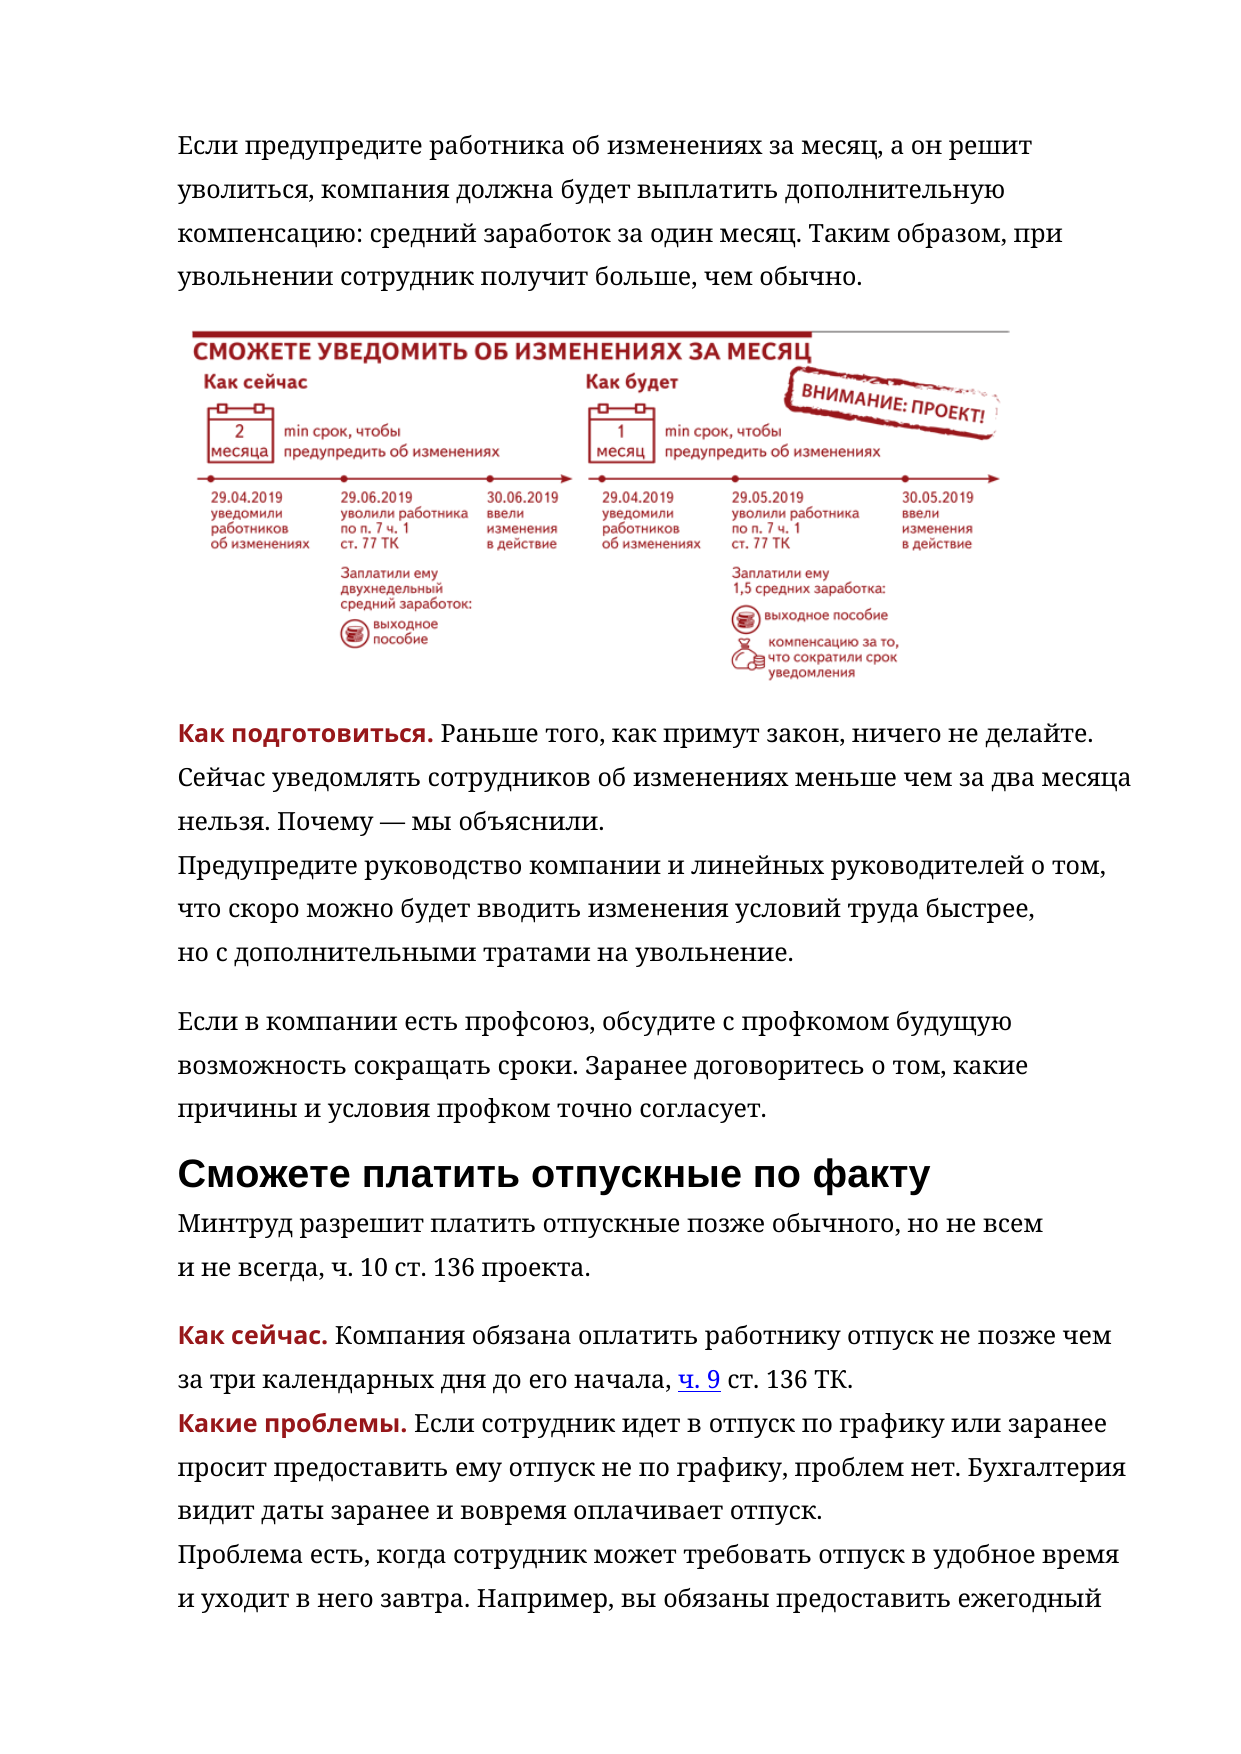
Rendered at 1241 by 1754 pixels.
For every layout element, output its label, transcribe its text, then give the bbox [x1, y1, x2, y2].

text Если в компании есть профсоюз, обсудите с профкомом будущую возможность сокращать сроки. Заранее договоритесь о том, какие причины и условия профком точно согласует. [177, 994, 1152, 1125]
text Какие проблемы. Если сотрудник идет в отпуск по графику или заранее просит предоставить ему отпуск не по графику, проблем нет. Бухгалтерия видит даты заранее и вовремя оплачивает отпуск. [177, 1396, 1152, 1527]
text Сможете платить отпускные по факту [177, 1150, 1152, 1196]
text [177, 1527, 1152, 1614]
text Как сейчас. Компания обязана оплатить работнику отпуск не позже чем за три календарных дня до его начала, ч. 9 ст. 136 ТК. [177, 1308, 1152, 1396]
text Как подготовиться. Раньше того, как примут закон, ничего не делайте. Сейчас уведомлять сотрудников об изменениях меньше чем за два месяца нельзя. Почему — мы объяснили. [177, 706, 1152, 838]
picture [177, 318, 1026, 682]
text Если предупредите работника об изменениях за месяц, а он решит уволиться, компания должна будет выплатить дополнительную компенсацию: средний заработок за один месяц. Таким образом, при увольнении сотрудник получит больше, чем обычно. [177, 118, 1152, 293]
text Минтруд разрешит платить отпускные позже обычного, но не всем и не всегда, ч. 10 ст. 136 проекта. [177, 1196, 1152, 1283]
text Предупредите руководство компании и линейных руководителей о том, что скоро можно будет вводить изменения условий труда быстрее, но с дополнительными тратами на увольнение. [177, 838, 1152, 969]
